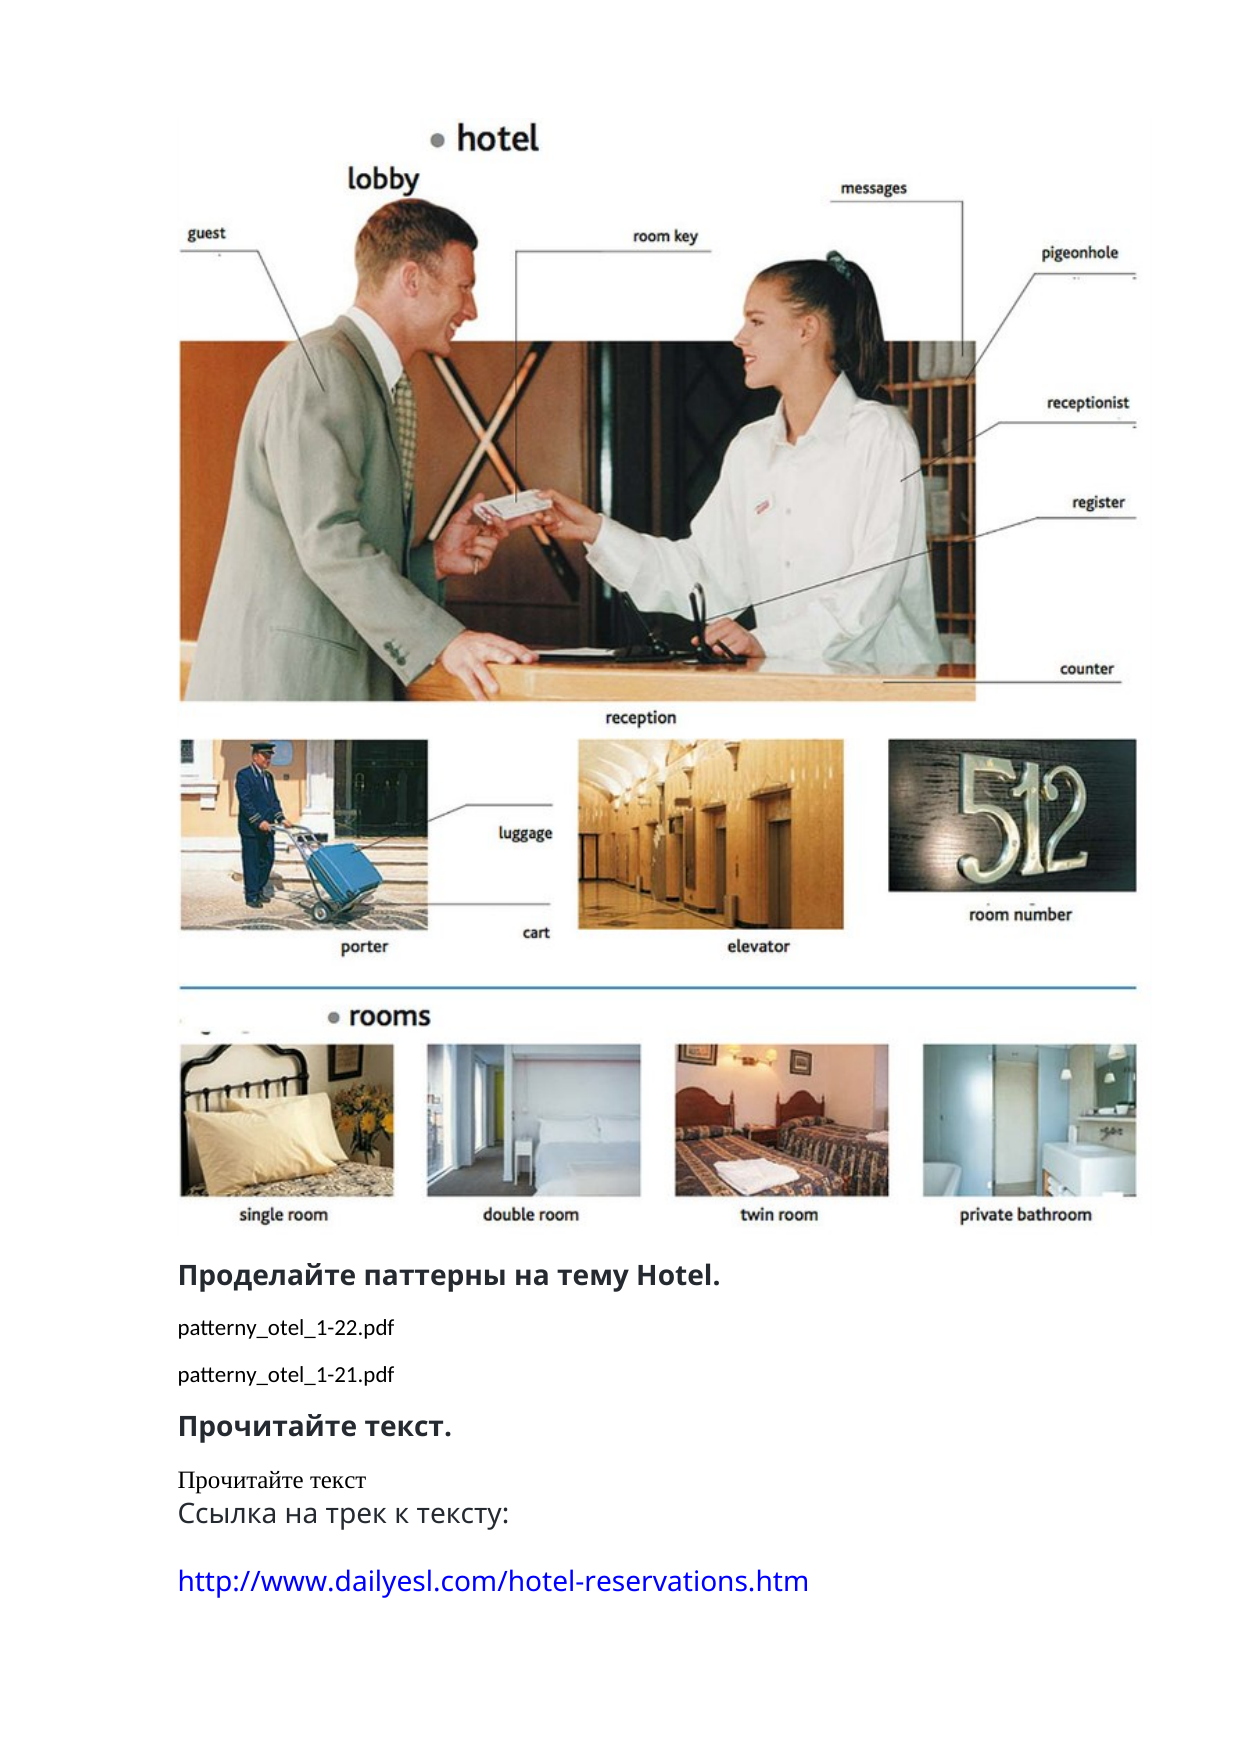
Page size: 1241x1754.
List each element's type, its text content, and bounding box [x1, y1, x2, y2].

text patterny_otel_1-21.pdf [177, 1360, 1152, 1388]
text Прочитайте текст. [177, 1407, 1152, 1445]
text Проделайте паттерны на тему Hotel. [177, 1255, 1152, 1293]
picture [177, 118, 1152, 1236]
text Прочитайте текст [177, 1465, 1152, 1493]
text patterny_otel_1-22.pdf [177, 1313, 1152, 1341]
text Ссылка на трек к тексту: [177, 1493, 1152, 1532]
text http://www.dailyesl.com/hotel-reservations.htm [177, 1561, 1152, 1599]
